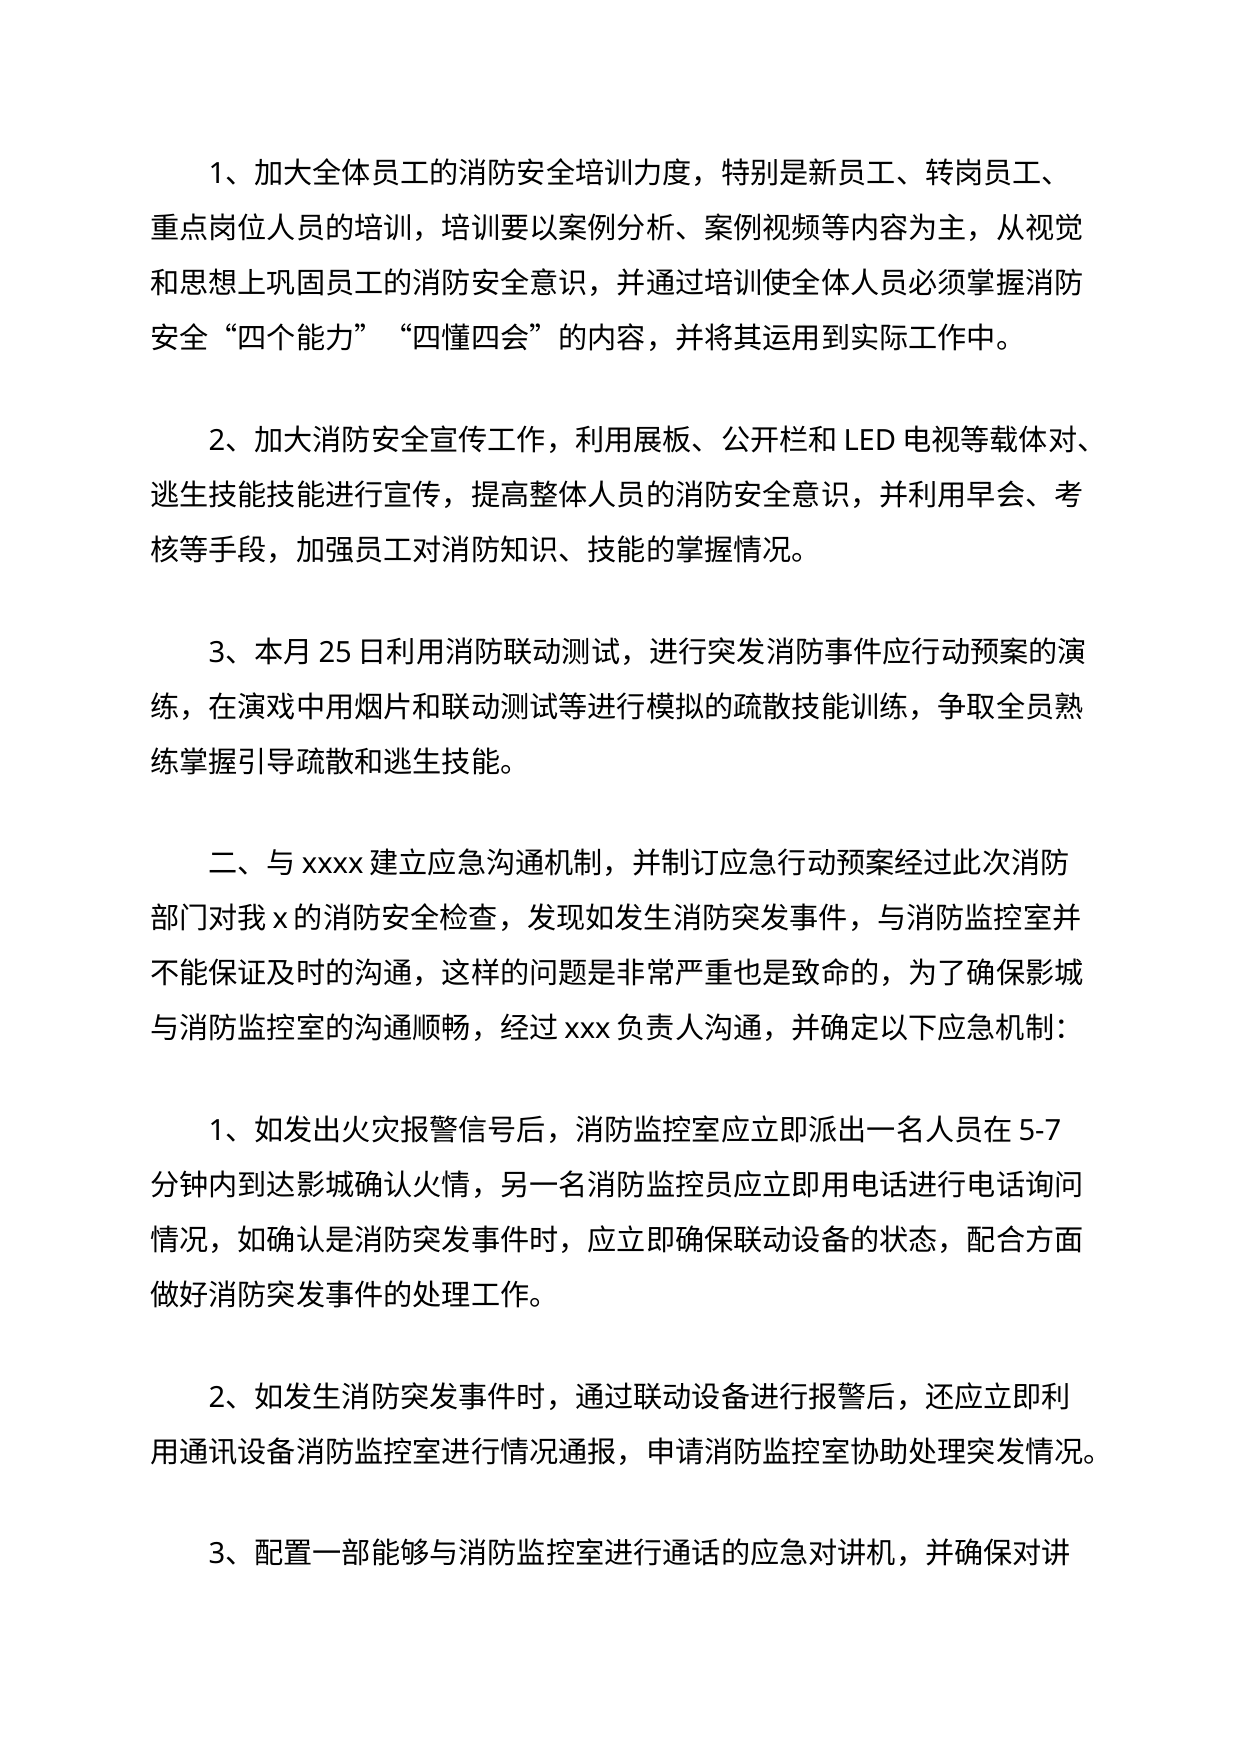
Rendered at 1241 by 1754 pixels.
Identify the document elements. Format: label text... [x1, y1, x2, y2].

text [150, 1530, 1090, 1572]
text 2、加大消防安全宣传工作，利用展板、公开栏和LED电视等载体对、逃生技能技能进行宣传，提高整体人员的消防安全意识，并利用早会、考核等手段，加强员工对消防知识、技能的掌握情况。 [150, 417, 1090, 569]
text 2、如发生消防突发事件时，通过联动设备进行报警后，还应立即利用通讯设备消防监控室进行情况通报，申请消防监控室协助处理突发情况。 [150, 1373, 1090, 1471]
text 1、加大全体员工的消防安全培训力度，特别是新员工、转岗员工、重点岗位人员的培训，培训要以案例分析、案例视频等内容为主，从视觉和思想上巩固员工的消防安全意识，并通过培训使全体人员必须掌握消防安全“四个能力”“四懂四会”的内容，并将其运用到实际工作中。 [150, 150, 1090, 357]
text 1、如发出火灾报警信号后，消防监控室应立即派出一名人员在5-7分钟内到达影城确认火情，另一名消防监控员应立即用电话进行电话询问情况，如确认是消防突发事件时，应立即确保联动设备的状态，配合方面做好消防突发事件的处理工作。 [150, 1107, 1090, 1314]
text 二、与xxxx建立应急沟通机制，并制订应急行动预案经过此次消防部门对我x的消防安全检查，发现如发生消防突发事件，与消防监控室并不能保证及时的沟通，这样的问题是非常严重也是致命的，为了确保影城与消防监控室的沟通顺畅，经过xxx负责人沟通，并确定以下应急机制： [150, 840, 1090, 1047]
text 3、本月25日利用消防联动测试，进行突发消防事件应行动预案的演练，在演戏中用烟片和联动测试等进行模拟的疏散技能训练，争取全员熟练掌握引导疏散和逃生技能。 [150, 628, 1090, 780]
